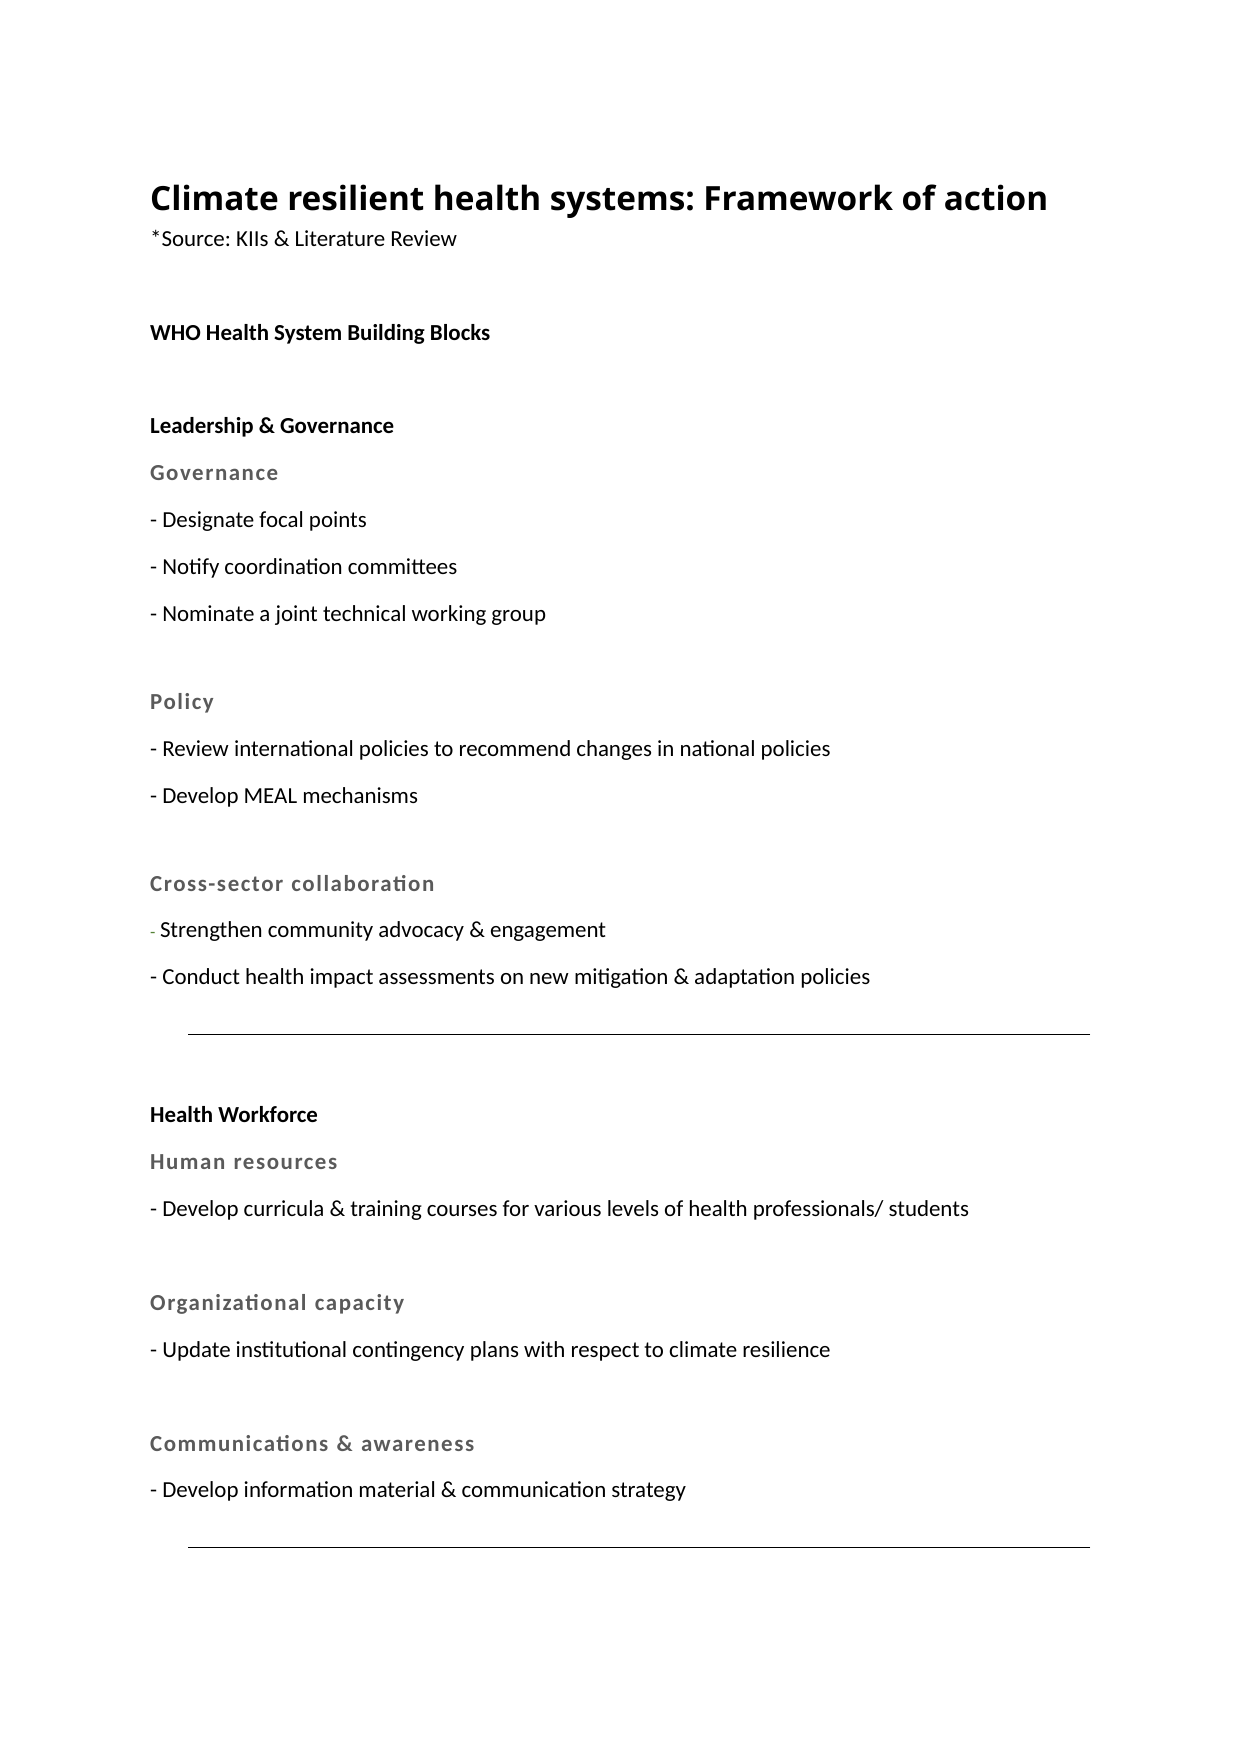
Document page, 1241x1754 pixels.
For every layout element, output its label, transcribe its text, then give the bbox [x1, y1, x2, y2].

text - Nominate a joint technical working group [150, 599, 1090, 627]
subtitle Organizational capacity [150, 1288, 1090, 1316]
text - Develop curricula & training courses for various levels of health professionals/ students [150, 1194, 1090, 1222]
text - Review international policies to recommend changes in national policies [150, 734, 1090, 762]
text - Designate focal points [150, 505, 1090, 533]
subtitle Cross-sector collaboration [150, 869, 1090, 897]
text *Source: KIIs & Literature Review [150, 224, 1090, 252]
subtitle Policy [150, 687, 1090, 715]
subtitle Communications & awareness [150, 1429, 1090, 1457]
text - Strengthen community advocacy & engagement [150, 916, 1090, 944]
text Leadership & Governance [150, 411, 1090, 439]
subtitle Governance [150, 458, 1090, 486]
subtitle Climate resilient health systems: Framework of action [150, 175, 1090, 220]
text - Notify coordination committees [150, 552, 1090, 580]
subtitle Human resources [150, 1147, 1090, 1175]
text - Update institutional contingency plans with respect to climate resilience [150, 1335, 1090, 1363]
text - Develop MEAL mechanisms [150, 781, 1090, 809]
text WHO Health System Building Blocks [150, 318, 1090, 346]
text - Conduct health impact assessments on new mitigation & adaptation policies [150, 962, 1090, 991]
text - Develop information material & communication strategy [150, 1476, 1090, 1503]
text Health Workforce [150, 1101, 1090, 1128]
